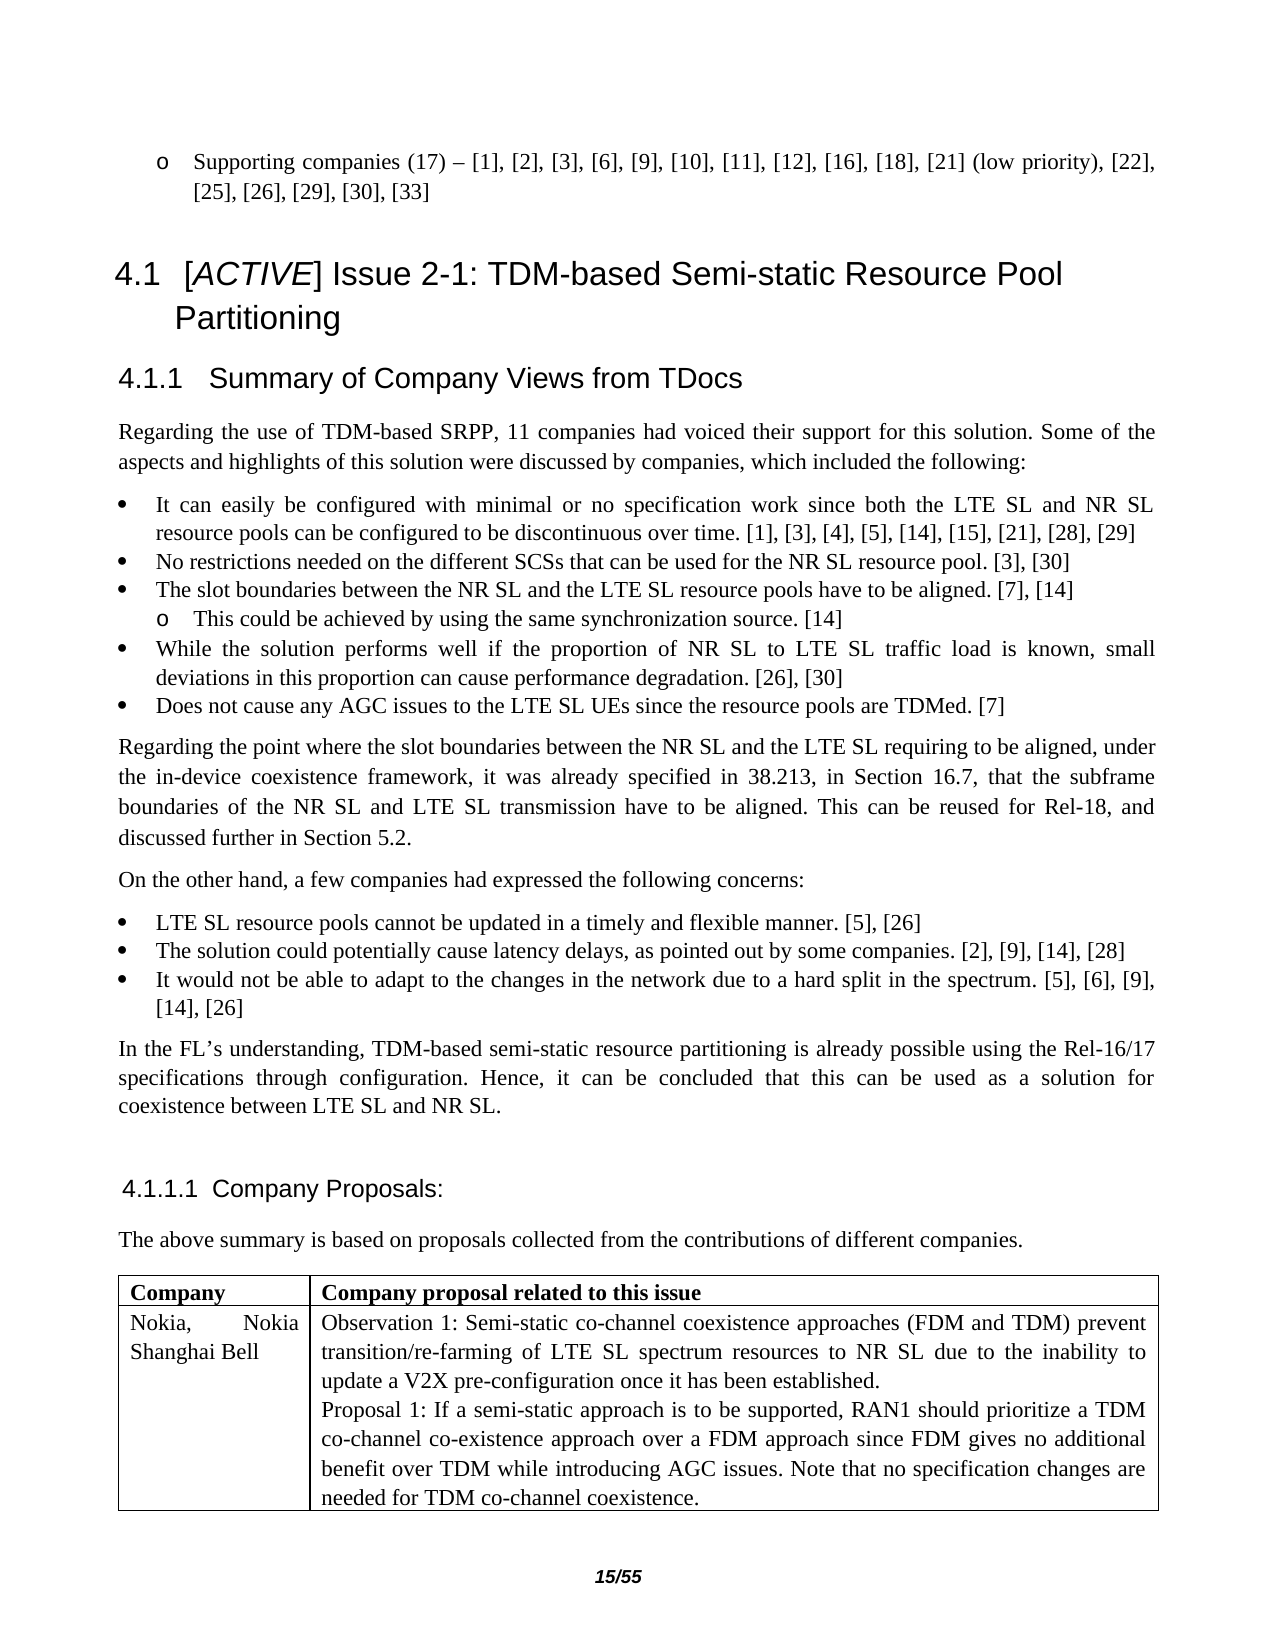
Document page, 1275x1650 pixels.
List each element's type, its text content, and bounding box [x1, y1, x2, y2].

list No restrictions needed on the different SCSs that can be used for the NR SL resource pool. [3], [30] [118, 548, 1157, 574]
text Regarding the point where the slot boundaries between the NR SL and the LTE SL requiring to be aligned, under the in-device coexistence framework, it was already specified in 38.213, in Section 16.7, that the subframe boundaries of the NR SL and LTE SL transmission have to be aligned. This can be reused for Rel-18, and discussed further in Section 5.2. [118, 733, 1157, 850]
list LTE SL resource pools cannot be updated in a timely and flexible manner. [5], [26] [118, 909, 1157, 935]
table_cell Observation 1: Semi-static co-channel coexistence approaches (FDM and TDM) prevent transition/re-farming of LTE SL spectrum resources to NR SL due to the inability to update a V2X pre-configuration once it has been established. Proposal 1: If a semi-static approach is to be supported, RAN1 should prioritize a TDM co-channel co-existence approach over a FDM approach since FDM gives no additional benefit over TDM while introducing AGC issues. Note that no specification changes are needed for TDM co-channel coexistence. [311, 1306, 1158, 1510]
list The slot boundaries between the NR SL and the LTE SL resource pools have to be aligned. [7], [14] [118, 576, 1157, 603]
list While the solution performs well if the proportion of NR SL to LTE SL traffic load is known, small deviations in this proportion can cause performance degradation. [26], [30] [118, 635, 1157, 690]
text On the other hand, a few companies had expressed the following concerns: [118, 866, 1157, 893]
text Regarding the use of TDM-based SRPP, 11 companies had voiced their support for this solution. Some of the aspects and highlights of this solution were discussed by companies, which included the following: [118, 418, 1157, 474]
table_cell Nokia, Nokia Shanghai Bell [119, 1306, 309, 1510]
list Does not cause any AGC issues to the LTE SL UEs since the resource pools are TDMed. [7] [118, 692, 1157, 718]
list It can easily be configured with minimal or no specification work since both the LTE SL and NR SL resource pools can be configured to be discontinuous over time. [1], [3], [4], [5], [14], [15], [21], [28], [29] [118, 491, 1157, 546]
list It would not be able to adapt to the changes in the network due to a hard split in the spectrum. [5], [6], [9], [14], [26] [118, 966, 1157, 1021]
text The above summary is based on proposals collected from the contributions of different companies. [118, 1226, 1157, 1252]
subtitle [ACTIVE] Issue 2-1: TDM-based Semi-static Resource Pool Partitioning [114, 254, 1157, 336]
subtitle Summary of Company Views from TDocs [118, 361, 1157, 394]
text In the FL’s understanding, TDM-based semi-static resource partitioning is already possible using the Rel-16/17 specifications through configuration. Hence, it can be concluded that this can be used as a solution for coexistence between LTE SL and NR SL. [118, 1035, 1157, 1118]
list The solution could potentially cause latency delays, as pointed out by some companies. [2], [9], [14], [28] [118, 937, 1157, 964]
table_header Company proposal related to this issue [311, 1276, 1158, 1305]
table_header Company [119, 1276, 309, 1305]
subtitle Company Proposals: [122, 1174, 1157, 1203]
list This could be achieved by using the same synchronization source. [14] [156, 605, 1157, 633]
list Supporting companies (17) – [1], [2], [3], [6], [9], [10], [11], [12], [16], [18], [21] (low priority), [22], [25], [26], [29], [30], [33] [156, 148, 1157, 204]
